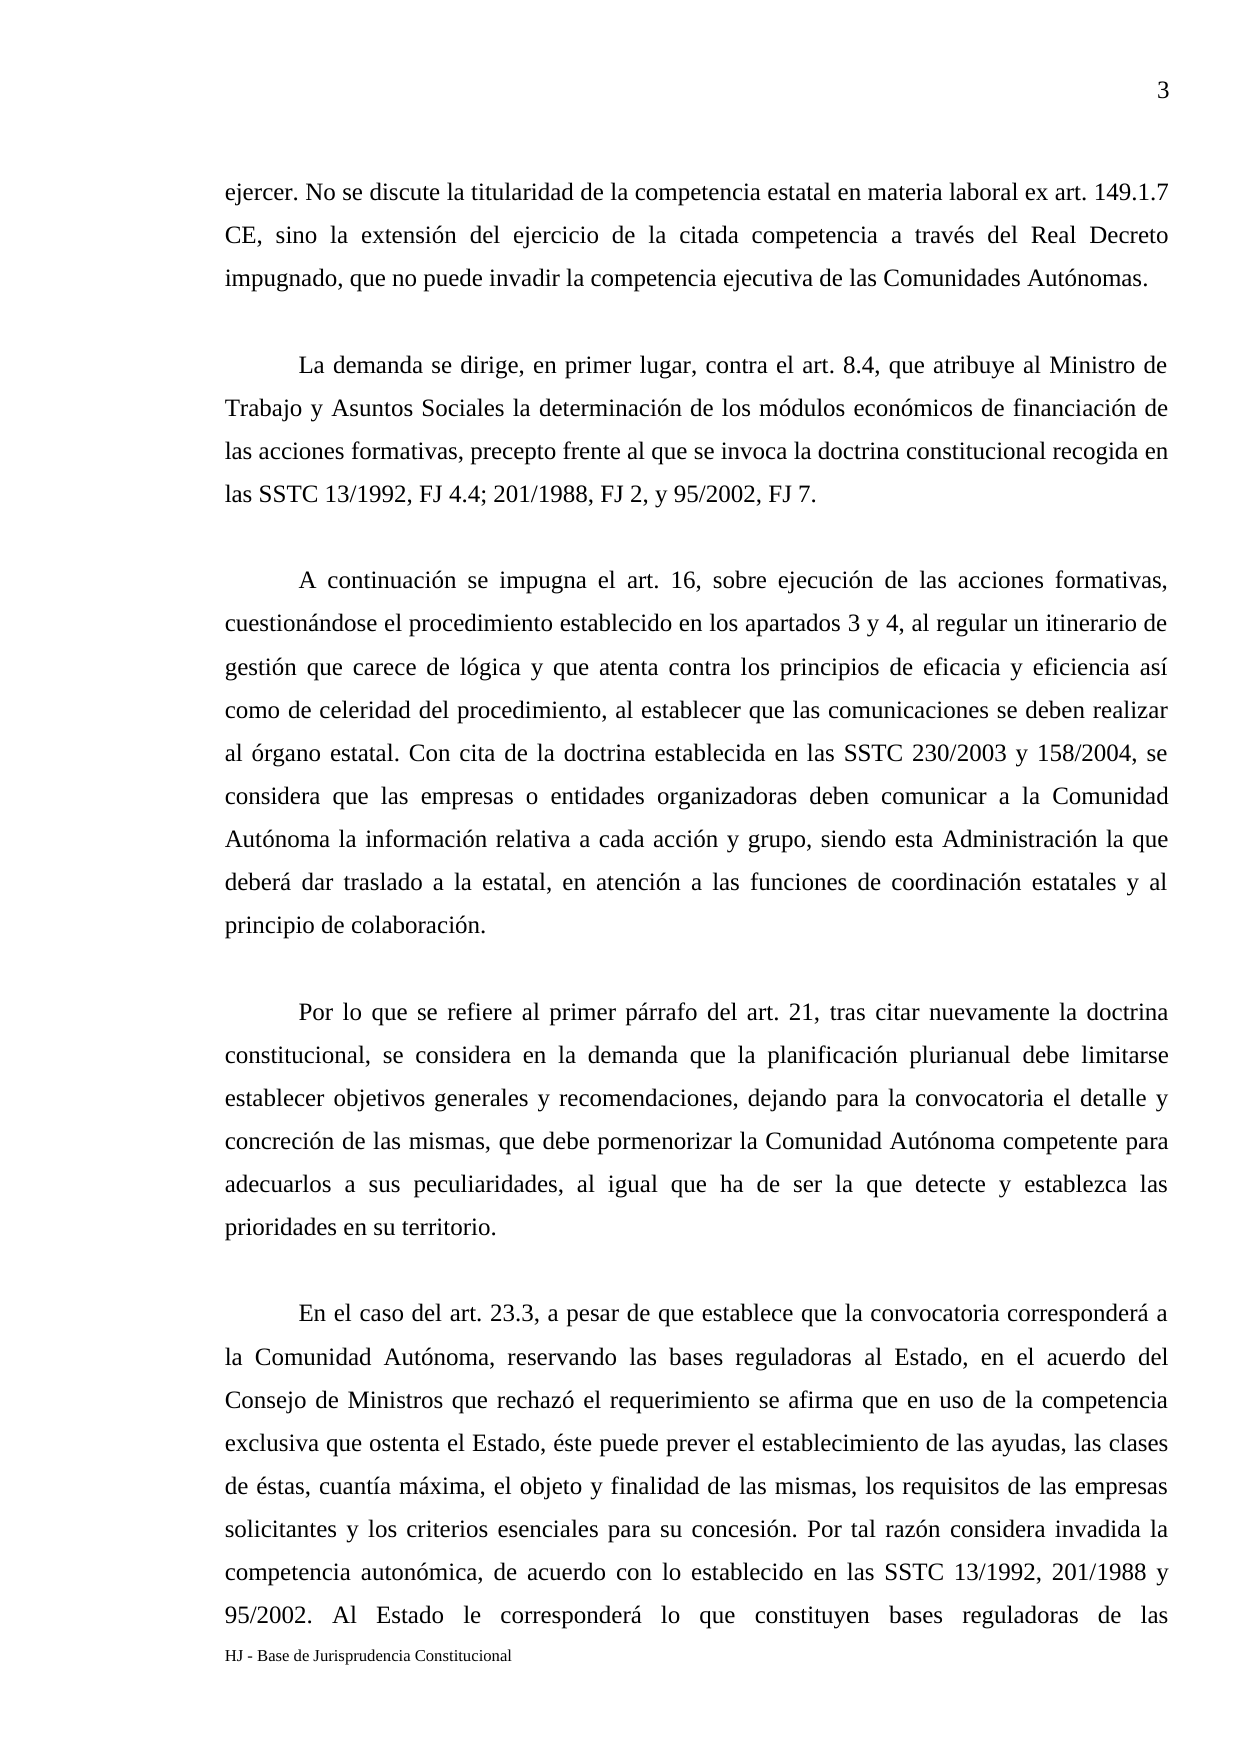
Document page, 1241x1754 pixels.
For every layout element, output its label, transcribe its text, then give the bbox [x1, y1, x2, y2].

text La demanda se dirige, en primer lugar, contra el art. 8.4, que atribuye al Ministro de Trabajo y Asuntos Sociales la determinación de los módulos económicos de financiación de las acciones formativas, precepto frente al que se invoca la doctrina constitucional recogida en las SSTC 13/1992, FJ 4.4; 201/1988, FJ 2, y 95/2002, FJ 7. [224, 350, 1169, 508]
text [224, 177, 1169, 292]
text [224, 1298, 1169, 1629]
text A continuación se impugna el art. 16, sobre ejecución de las acciones formativas, cuestionándose el procedimiento establecido en los apartados 3 y 4, al regular un itinerario de gestión que carece de lógica y que atenta contra los principios de eficacia y eficiencia así como de celeridad del procedimiento, al establecer que las comunicaciones se deben realizar al órgano estatal. Con cita de la doctrina establecida en las SSTC 230/2003 y 158/2004, se considera que las empresas o entidades organizadoras deben comunicar a la Comunidad Autónoma la información relativa a cada acción y grupo, siendo esta Administración la que deberá dar traslado a la estatal, en atención a las funciones de coordinación estatales y al principio de colaboración. [224, 565, 1169, 939]
text Por lo que se refiere al primer párrafo del art. 21, tras citar nuevamente la doctrina constitucional, se considera en la demanda que la planificación plurianual debe limitarse establecer objetivos generales y recomendaciones, dejando para la convocatoria el detalle y concreción de las mismas, que debe pormenorizar la Comunidad Autónoma competente para adecuarlos a sus peculiaridades, al igual que ha de ser la que detecte y establezca las prioridades en su territorio. [224, 997, 1169, 1241]
